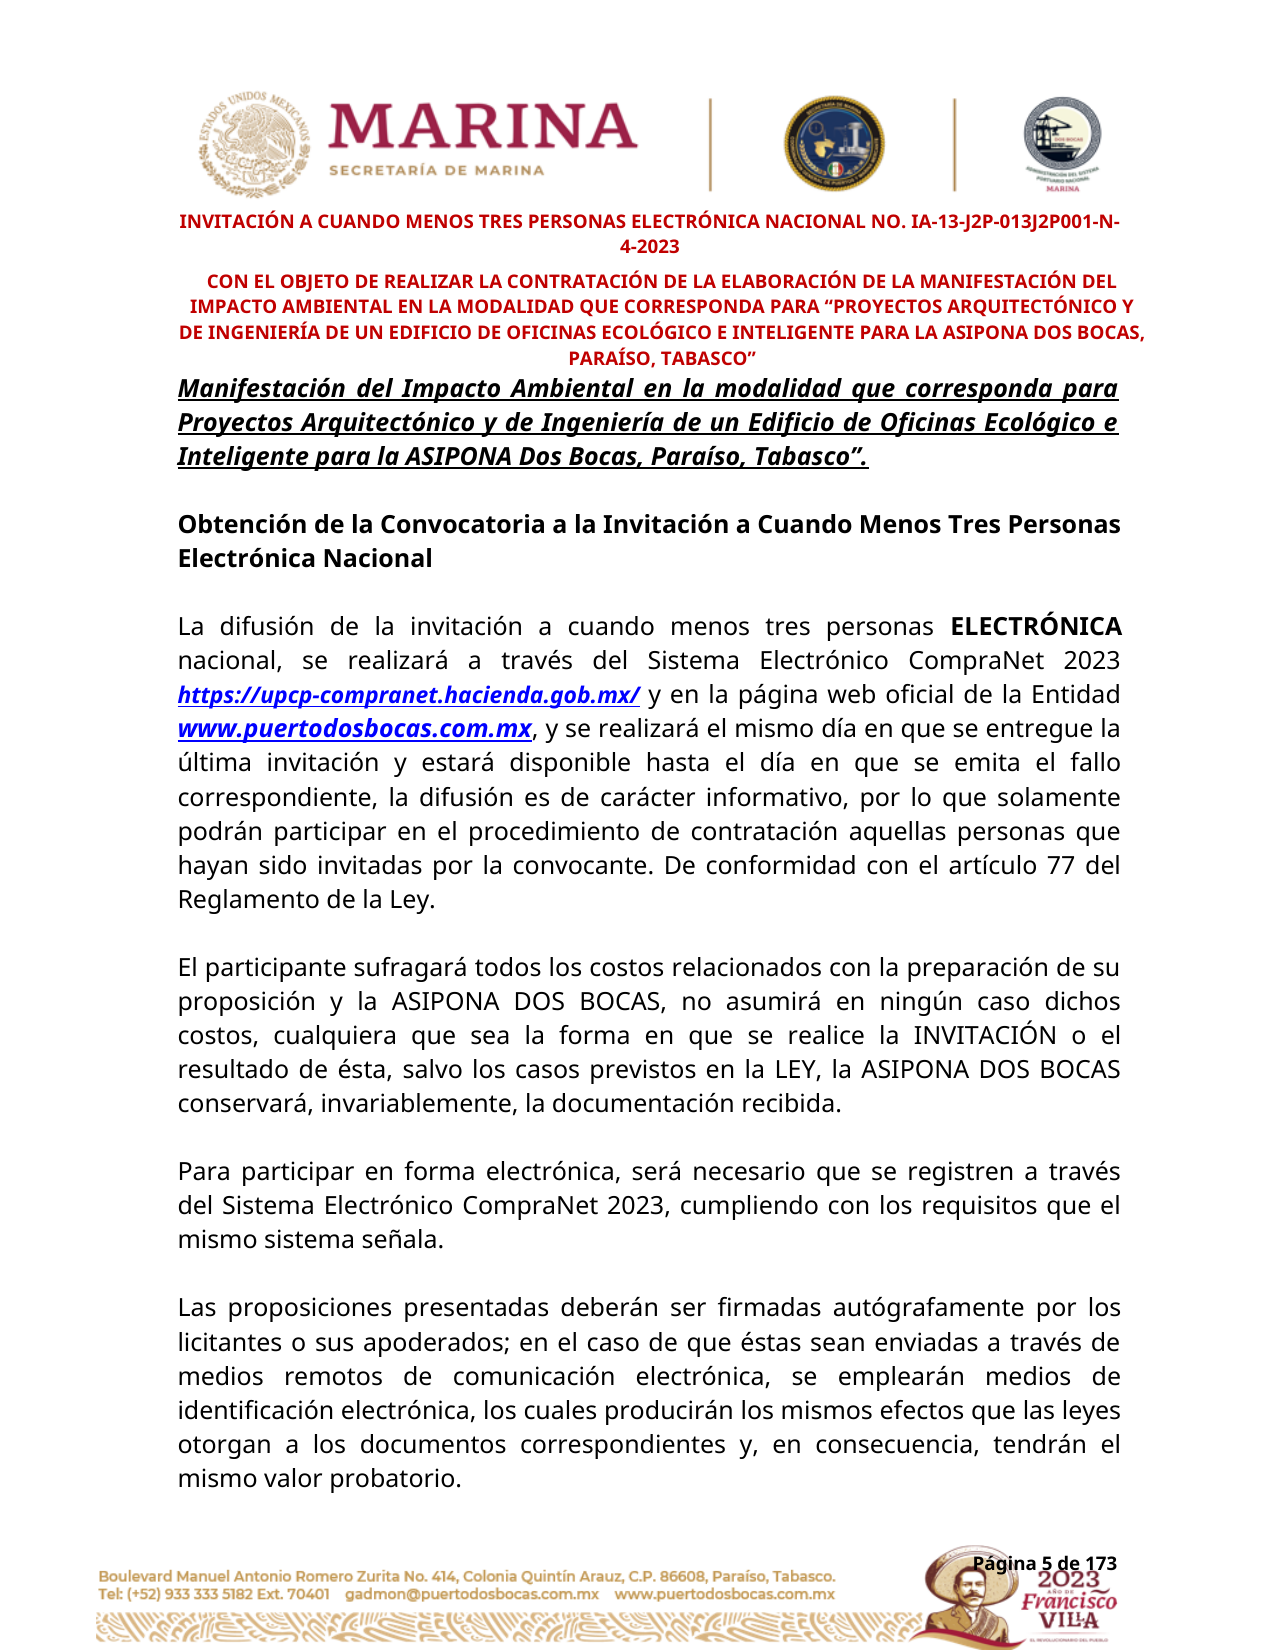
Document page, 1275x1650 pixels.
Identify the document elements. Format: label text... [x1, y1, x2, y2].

picture [189, 73, 1110, 209]
text Las proposiciones presentadas deberán ser firmadas autógrafamente por los licitantes o sus apoderados; en el caso de que éstas sean enviadas a través de medios remotos de comunicación electrónica, se emplearán medios de identificación electrónica, los cuales producirán los mismos efectos que las leyes otorgan a los documentos correspondientes y, en consecuencia, tendrán el mismo valor probatorio. [177, 1290, 1122, 1494]
text Para participar en forma electrónica, será necesario que se registren a través del Sistema Electrónico CompraNet 2023, cumpliendo con los requisitos que el mismo sistema señala. [177, 1154, 1122, 1256]
text La difusión de la invitación a cuando menos tres personas ELECTRÓNICA nacional, se realizará a través del Sistema Electrónico CompraNet 2023 https://upcp-compranet.hacienda.gob.mx/ y en la página web oficial de la Entidad www.puertodosbocas.com.mx, y se realizará el mismo día en que se entregue la última invitación y estará disponible hasta el día en que se emita el fallo correspondiente, la difusión es de carácter informativo, por lo que solamente podrán participar en el procedimiento de contratación aquellas personas que hayan sido invitadas por la convocante. De conformidad con el artículo 77 del Reglamento de la Ley. [177, 609, 1122, 915]
text El participante sufragará todos los costos relacionados con la preparación de su proposición y la ASIPONA DOS BOCAS, no asumirá en ningún caso dichos costos, cualquiera que sea la forma en que se realice la INVITACIÓN o el resultado de ésta, salvo los casos previstos en la LEY, la ASIPONA DOS BOCAS conservará, invariablemente, la documentación recibida. [177, 949, 1122, 1120]
text Obtención de la Convocatoria a la Invitación a Cuando Menos Tres Personas Electrónica Nacional [177, 507, 1122, 575]
picture [88, 1544, 1124, 1650]
